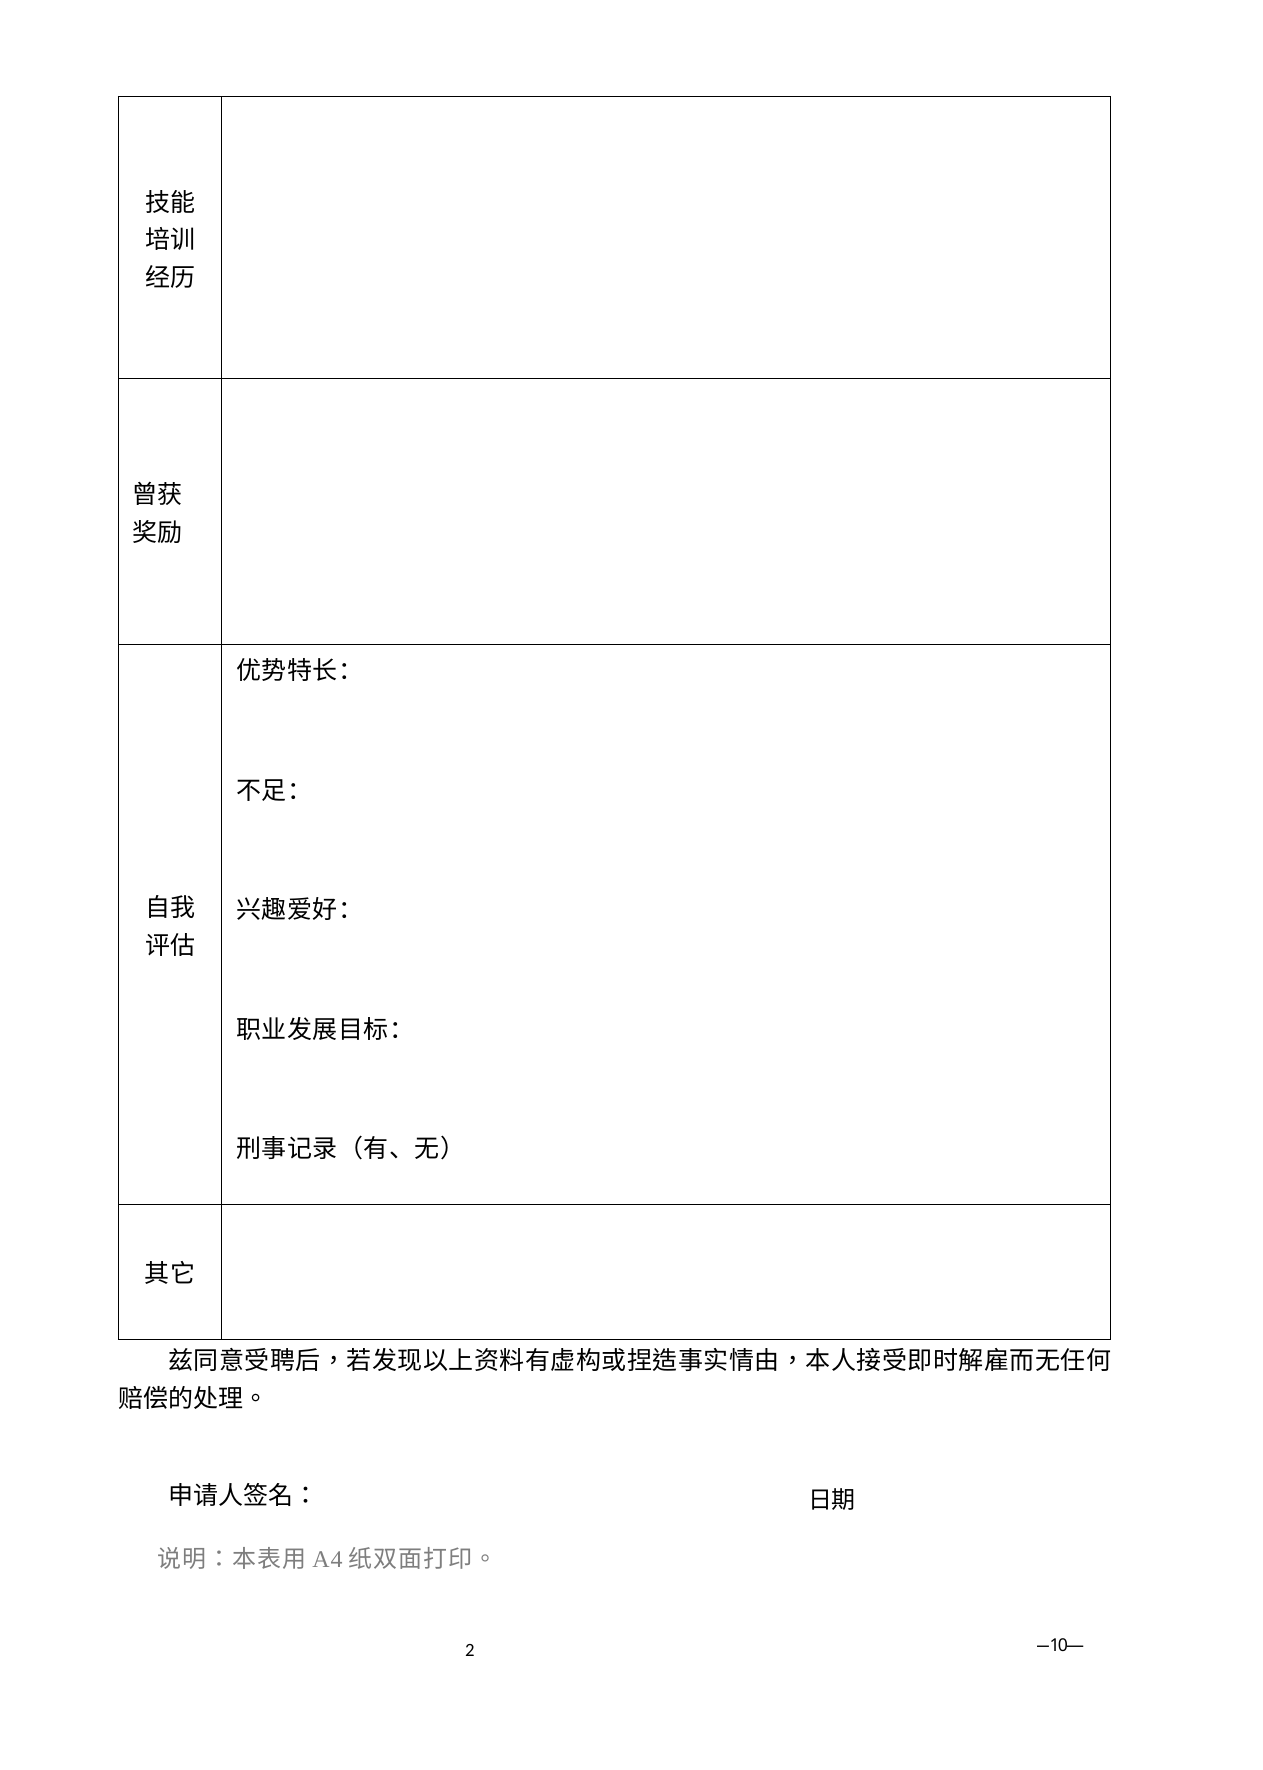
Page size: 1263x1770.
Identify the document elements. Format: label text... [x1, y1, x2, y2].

table_cell 曾获 奖励 [119, 379, 221, 644]
text 兹同意受聘后，若发现以上资料有虚构或捏造事实情由，本人接受即时解雇而无任何赔偿的处理。 [118, 1340, 1112, 1415]
table_cell 优势特长： 不足： 兴趣爱好： 职业发展目标： 刑事记录（有、无） [222, 645, 1110, 1203]
text 申请人签名： [118, 1474, 798, 1512]
table_cell [222, 379, 1110, 644]
table_cell [222, 1205, 1110, 1339]
text 说明：本表用A4纸双面打印。 [157, 1547, 798, 1572]
table_header [222, 97, 1110, 378]
table_cell 自我 评估 [119, 645, 221, 1203]
table_cell 其它 [119, 1205, 221, 1339]
table_header 技能 培训 经历 [119, 97, 221, 378]
text 日期 [808, 1483, 1112, 1514]
